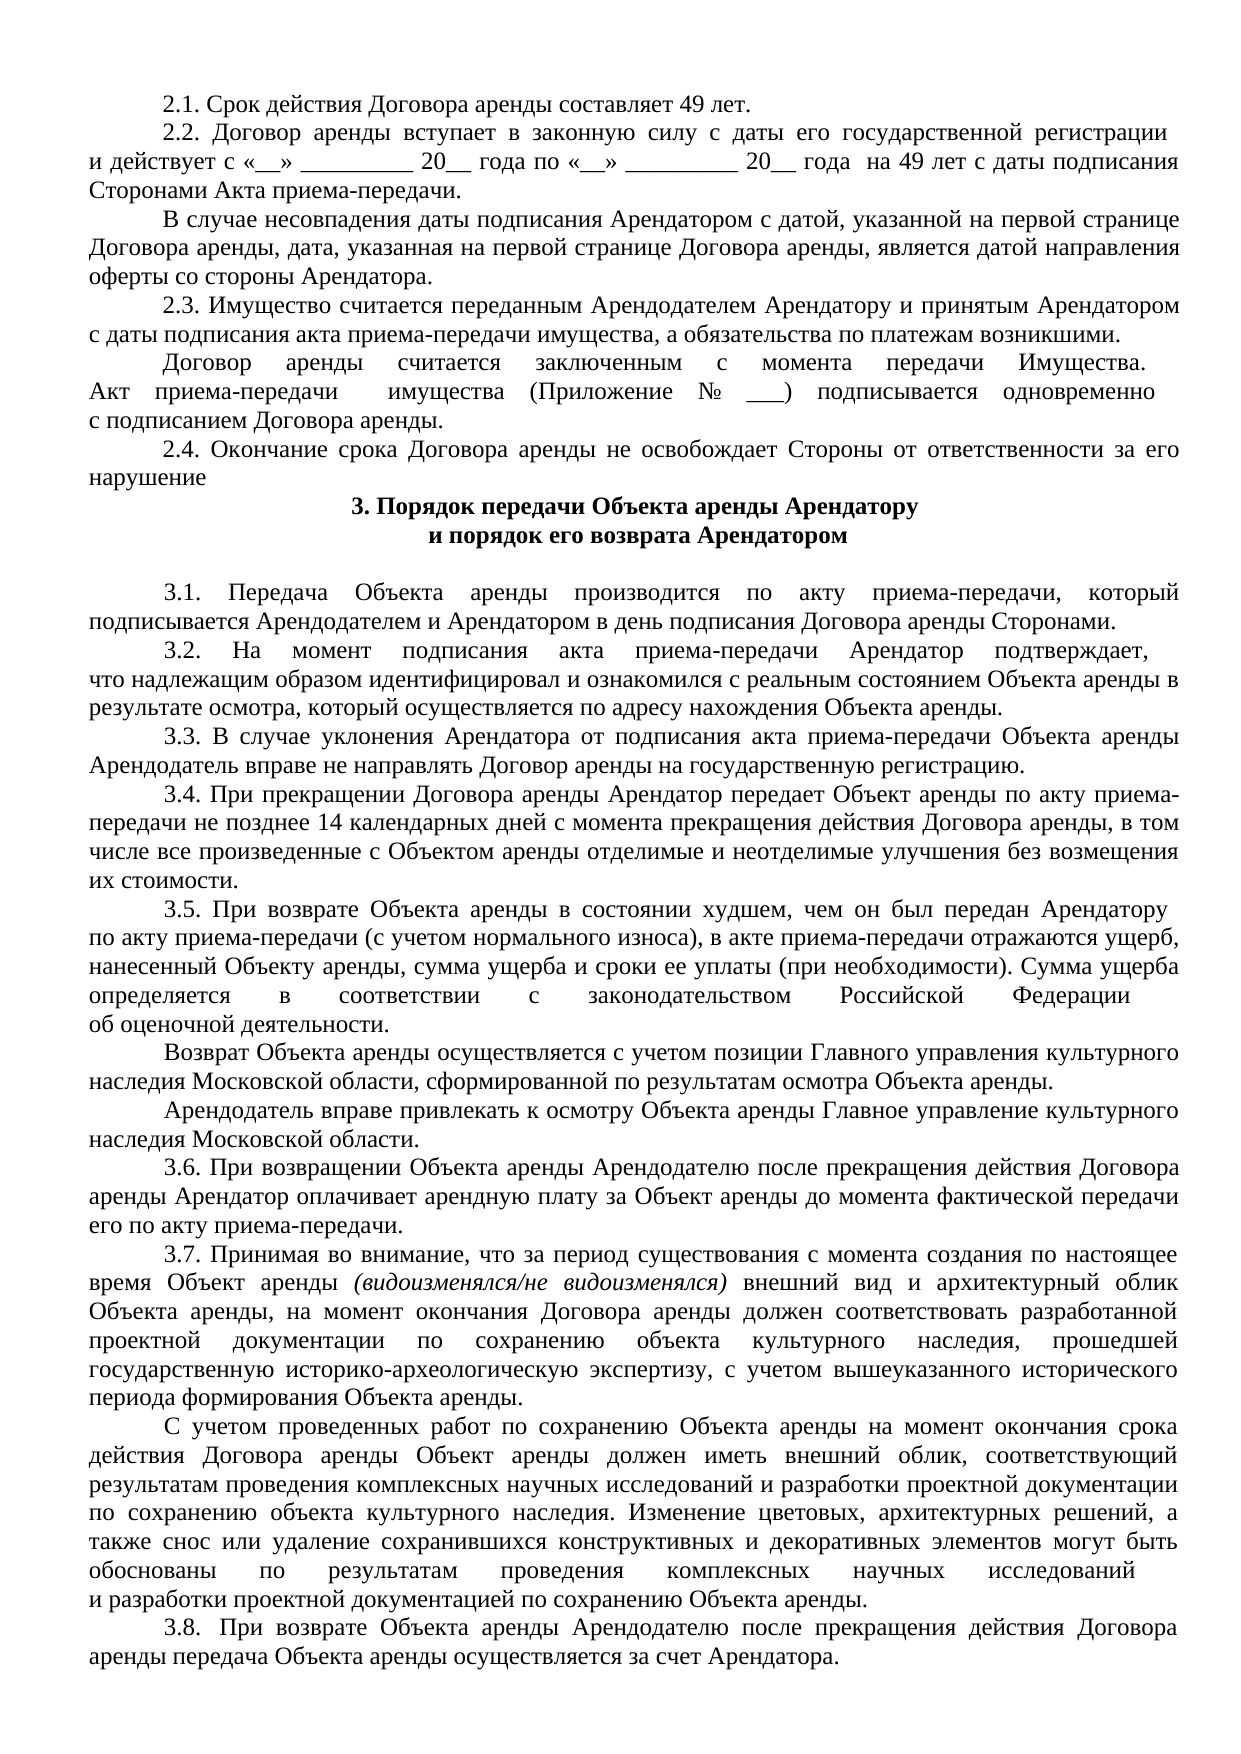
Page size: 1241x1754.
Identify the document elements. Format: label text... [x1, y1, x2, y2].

text 3.4. При прекращении Договора аренды Арендатор передает Объект аренды по акту приема-передачи не позднее 14 календарных дней с момента прекращения действия Договора аренды, в том числе все произведенные с Объектом аренды отделимые и неотделимые улучшения без возмещения их стоимости. [89, 779, 1180, 894]
text С учетом проведенных работ по сохранению Объекта аренды на момент окончания срока действия Договора аренды Объект аренды должен иметь внешний облик, соответствующий результатам проведения комплексных научных исследований и разработки проектной документации по сохранению объекта культурного наследия. Изменение цветовых, архитектурных решений, а также снос или удаление сохранившихся конструктивных и декоративных элементов могут быть обоснованы по результатам проведения комплексных научных исследований и разработки проектной документацией по сохранению Объекта аренды. [89, 1411, 1179, 1612]
text Возврат Объекта аренды осуществляется с учетом позиции Главного управления культурного наследия Московской области, сформированной по результатам осмотра Объекта аренды. [89, 1037, 1180, 1095]
text 3. Порядок передачи Объекта аренды Арендатору и порядок его возврата Арендатором [89, 491, 1181, 549]
text 2.1. Срок действия Договора аренды составляет 49 лет. [89, 89, 1181, 117]
text Арендодатель вправе привлекать к осмотру Объекта аренды Главное управление культурного наследия Московской области. [89, 1095, 1180, 1152]
text 3.6. При возвращении Объекта аренды Арендодателю после прекращения действия Договора аренды Арендатор оплачивает арендную плату за Объект аренды до момента фактической передачи его по акту приема-передачи. [89, 1152, 1180, 1239]
text В случае несовпадения даты подписания Арендатором с датой, указанной на первой странице Договора аренды, дата, указанная на первой странице Договора аренды, является датой направления оферты со стороны Арендатора. [89, 204, 1181, 290]
text 3.1. Передача Объекта аренды производится по акту приема-передачи, который подписывается Арендодателем и Арендатором в день подписания Договора аренды Сторонами. [89, 577, 1180, 635]
text 3.5. При возврате Объекта аренды в состоянии худшем, чем он был передан Арендатору по акту приема-передачи (с учетом нормального износа), в акте приема-передачи отражаются ущерб, нанесенный Объекту аренды, сумма ущерба и сроки ее уплаты (при необходимости). Сумма ущерба определяется в соответствии с законодательством Российской Федерации об оценочной деятельности. [89, 894, 1180, 1037]
text 3.7. Принимая во внимание, что за период существования с момента создания по настоящее время Объект аренды (видоизменялся/не видоизменялся) внешний вид и архитектурный облик Объекта аренды, на момент окончания Договора аренды должен соответствовать разработанной проектной документации по сохранению объекта культурного наследия, прошедшей государственную историко-археологическую экспертизу, с учетом вышеуказанного исторического периода формирования Объекта аренды. [89, 1239, 1179, 1411]
text 2.2. Договор аренды вступает в законную силу с даты его государственной регистрации и действует с «__» _________ 20__ года по «__» _________ 20__ года на 49 лет с даты подписания Сторонами Акта приема-передачи. [89, 117, 1181, 204]
text 3.2. На момент подписания акта приема-передачи Арендатор подтверждает, что надлежащим образом идентифицировал и ознакомился с реальным состоянием Объекта аренды в результате осмотра, который осуществляется по адресу нахождения Объекта аренды. [89, 635, 1180, 721]
text 3.8. При возврате Объекта аренды Арендодателю после прекращения действия Договора аренды передача Объекта аренды осуществляется за счет Арендатора. [89, 1612, 1179, 1670]
text 2.3. Имущество считается переданным Арендодателем Арендатору и принятым Арендатором с даты подписания акта приема-передачи имущества, а обязательства по платежам возникшими. [89, 290, 1181, 347]
text 2.4. Окончание срока Договора аренды не освобождает Стороны от ответственности за его нарушение [89, 434, 1181, 491]
text Договор аренды считается заключенным с момента передачи Имущества. Акт приема-передачи имущества (Приложение № ___) подписывается одновременно с подписанием Договора аренды. [89, 347, 1181, 434]
text 3.3. В случае уклонения Арендатора от подписания акта приема-передачи Объекта аренды Арендодатель вправе не направлять Договор аренды на государственную регистрацию. [89, 721, 1180, 779]
